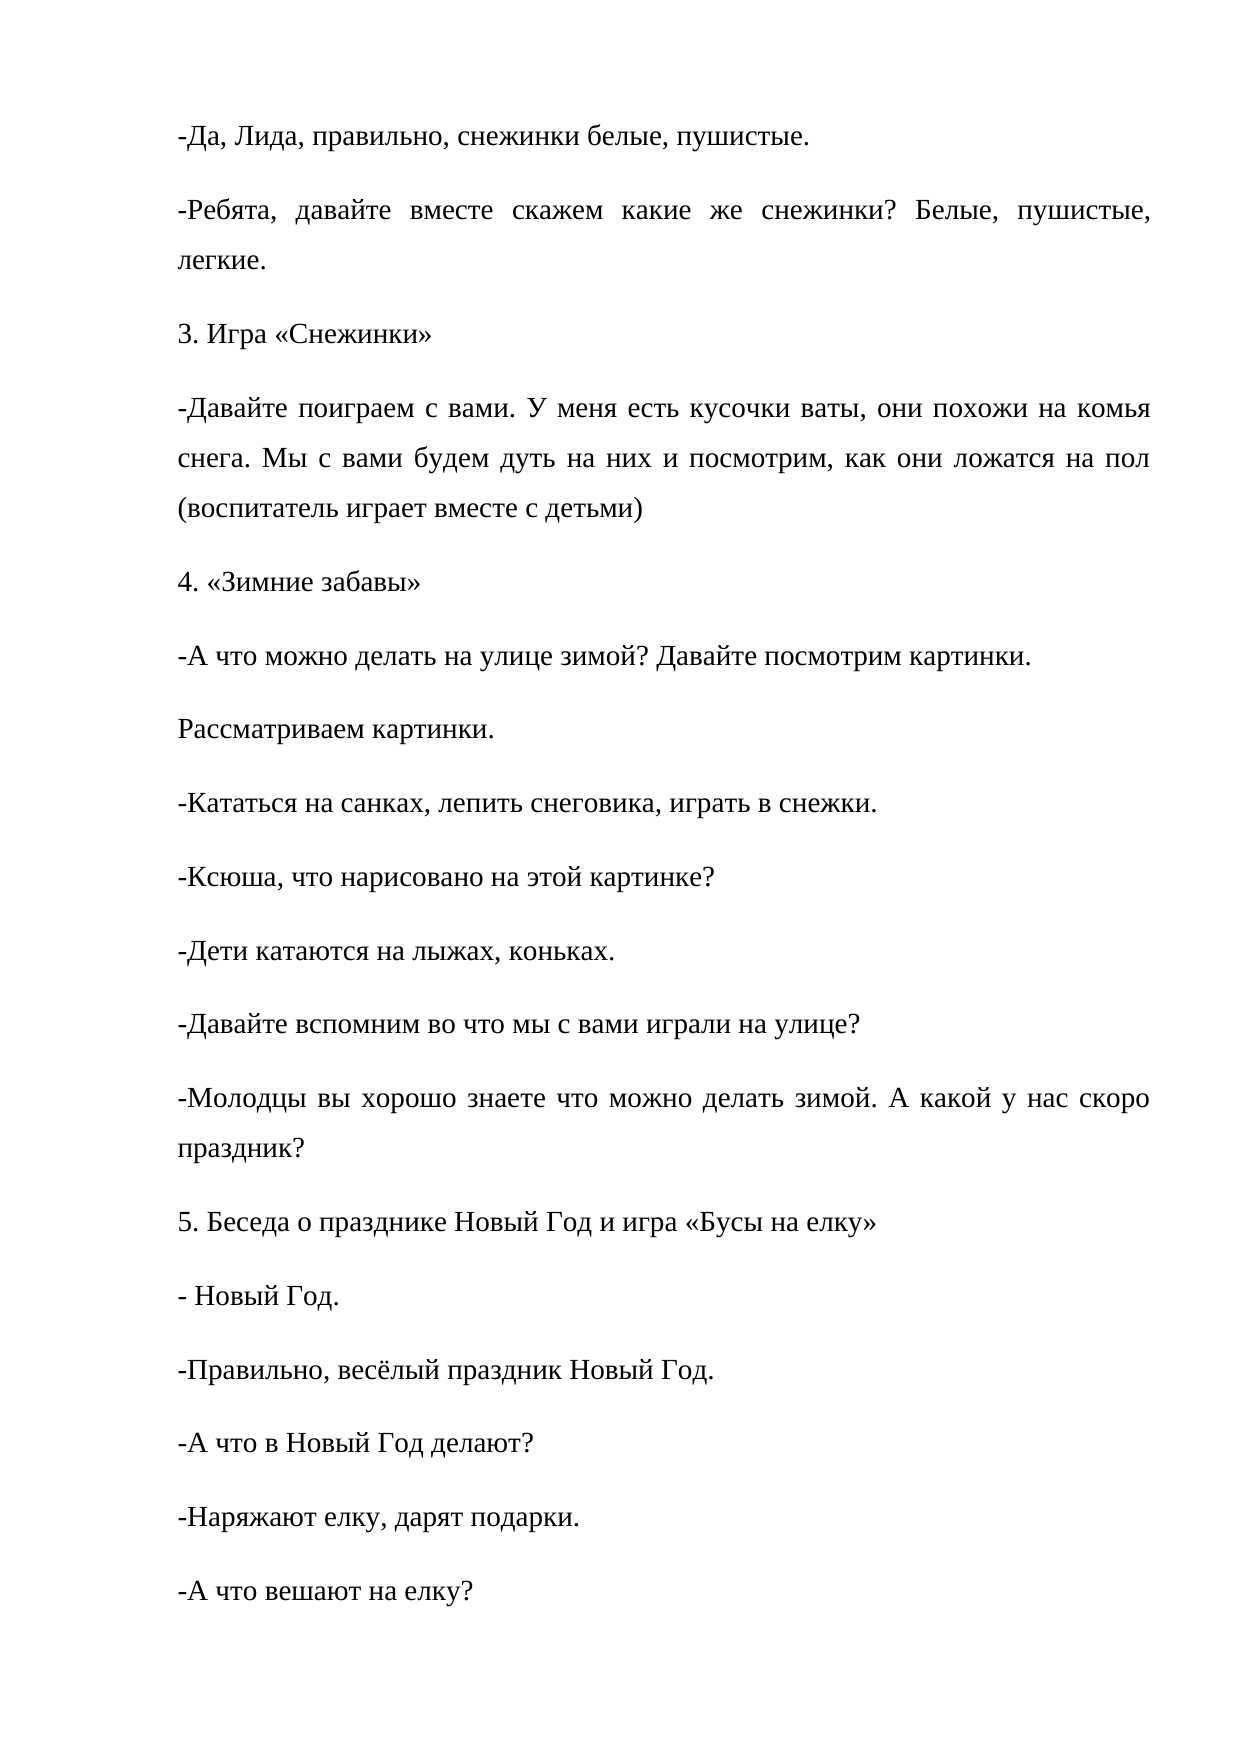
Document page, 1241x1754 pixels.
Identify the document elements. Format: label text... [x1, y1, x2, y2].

text -А что вешают на елку? [177, 1573, 1152, 1607]
text -Правильно, весёлый праздник Новый Год. [177, 1352, 1152, 1385]
text -Давайте поиграем с вами. У меня есть кусочки ваты, они похожи на комья снега. Мы с вами будем дуть на них и посмотрим, как они ложатся на пол (воспитатель играет вместе с детьми) [177, 390, 1152, 524]
text 3. Игра «Снежинки» [177, 316, 1152, 349]
text -Молодцы вы хорошо знаете что можно делать зимой. А какой у нас скоро праздник? [177, 1080, 1152, 1164]
text 5. Беседа о празднике Новый Год и игра «Бусы на елку» [177, 1204, 1152, 1238]
text -Дети катаются на лыжах, коньках. [177, 933, 1152, 966]
text -Кататься на санках, лепить снеговика, играть в снежки. [177, 785, 1152, 819]
text -Наряжают елку, дарят подарки. [177, 1499, 1152, 1533]
text -Давайте вспомним во что мы с вами играли на улице? [177, 1007, 1152, 1040]
text -Ксюша, что нарисовано на этой картинке? [177, 859, 1152, 893]
text 4. «Зимние забавы» [177, 564, 1152, 598]
text Рассматриваем картинки. [177, 712, 1152, 745]
text - Новый Год. [177, 1278, 1152, 1312]
text -А что в Новый Год делают? [177, 1426, 1152, 1459]
text -Да, Лида, правильно, снежинки белые, пушистые. [177, 118, 1152, 152]
text -А что можно делать на улице зимой? Давайте посмотрим картинки. [177, 638, 1152, 671]
text -Ребята, давайте вместе скажем какие же снежинки? Белые, пушистые, легкие. [177, 192, 1152, 276]
